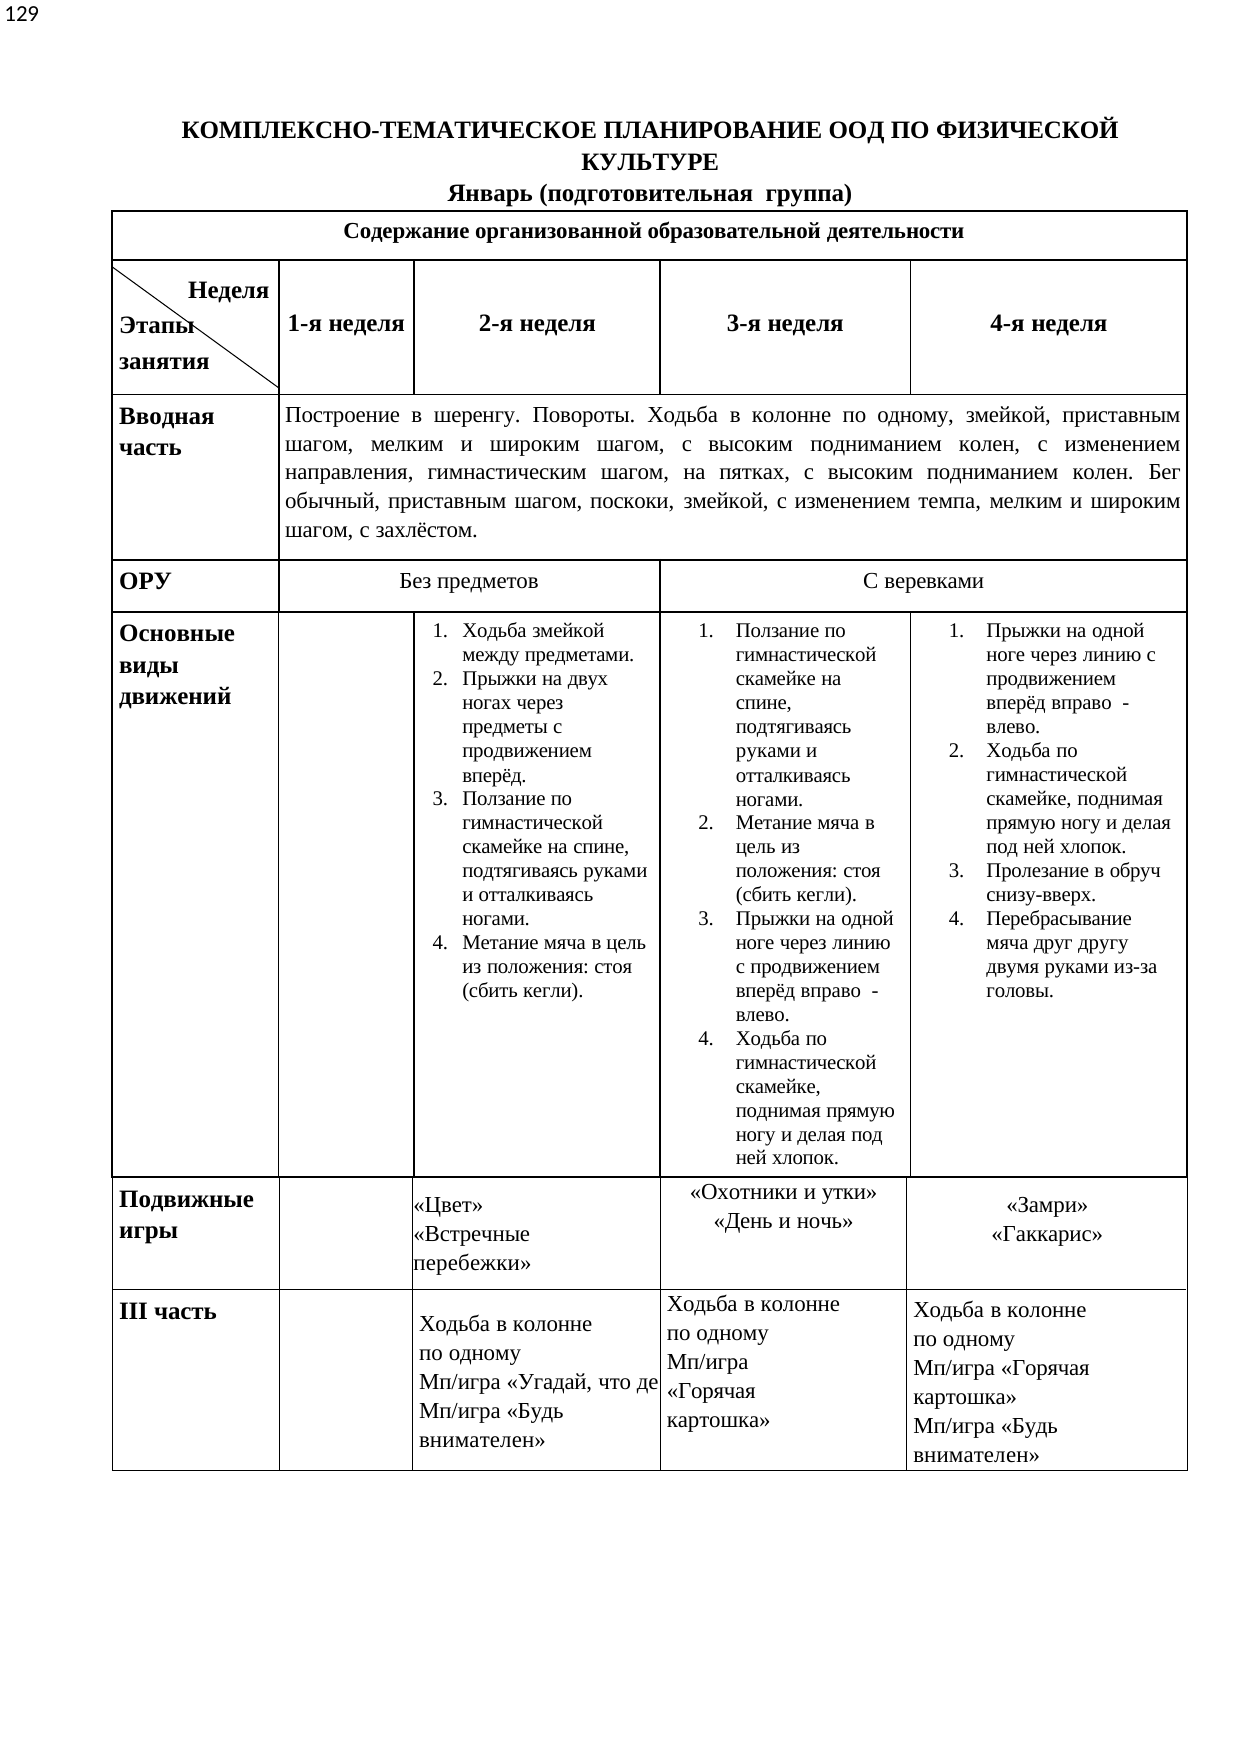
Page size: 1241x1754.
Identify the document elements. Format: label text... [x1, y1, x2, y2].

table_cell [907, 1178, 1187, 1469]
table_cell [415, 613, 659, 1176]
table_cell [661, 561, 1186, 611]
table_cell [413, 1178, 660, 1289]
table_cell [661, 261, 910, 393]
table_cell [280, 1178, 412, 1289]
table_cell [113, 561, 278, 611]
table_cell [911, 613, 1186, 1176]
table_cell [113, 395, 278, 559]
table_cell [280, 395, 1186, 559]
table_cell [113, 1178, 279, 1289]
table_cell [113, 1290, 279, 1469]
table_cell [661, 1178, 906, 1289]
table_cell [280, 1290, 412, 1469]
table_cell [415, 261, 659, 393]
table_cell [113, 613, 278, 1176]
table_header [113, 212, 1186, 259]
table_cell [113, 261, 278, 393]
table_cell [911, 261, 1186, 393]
text КОМПЛЕКСНО-ТЕМАТИЧЕСКОЕ ПЛАНИРОВАНИЕ ООД ПО ФИЗИЧЕСКОЙ КУЛЬТУРЕ [179, 116, 1121, 176]
text Январь (подготовительная группа) [101, 178, 1198, 207]
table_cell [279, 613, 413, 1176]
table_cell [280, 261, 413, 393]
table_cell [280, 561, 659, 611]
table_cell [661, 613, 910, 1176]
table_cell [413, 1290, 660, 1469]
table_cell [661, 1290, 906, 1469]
